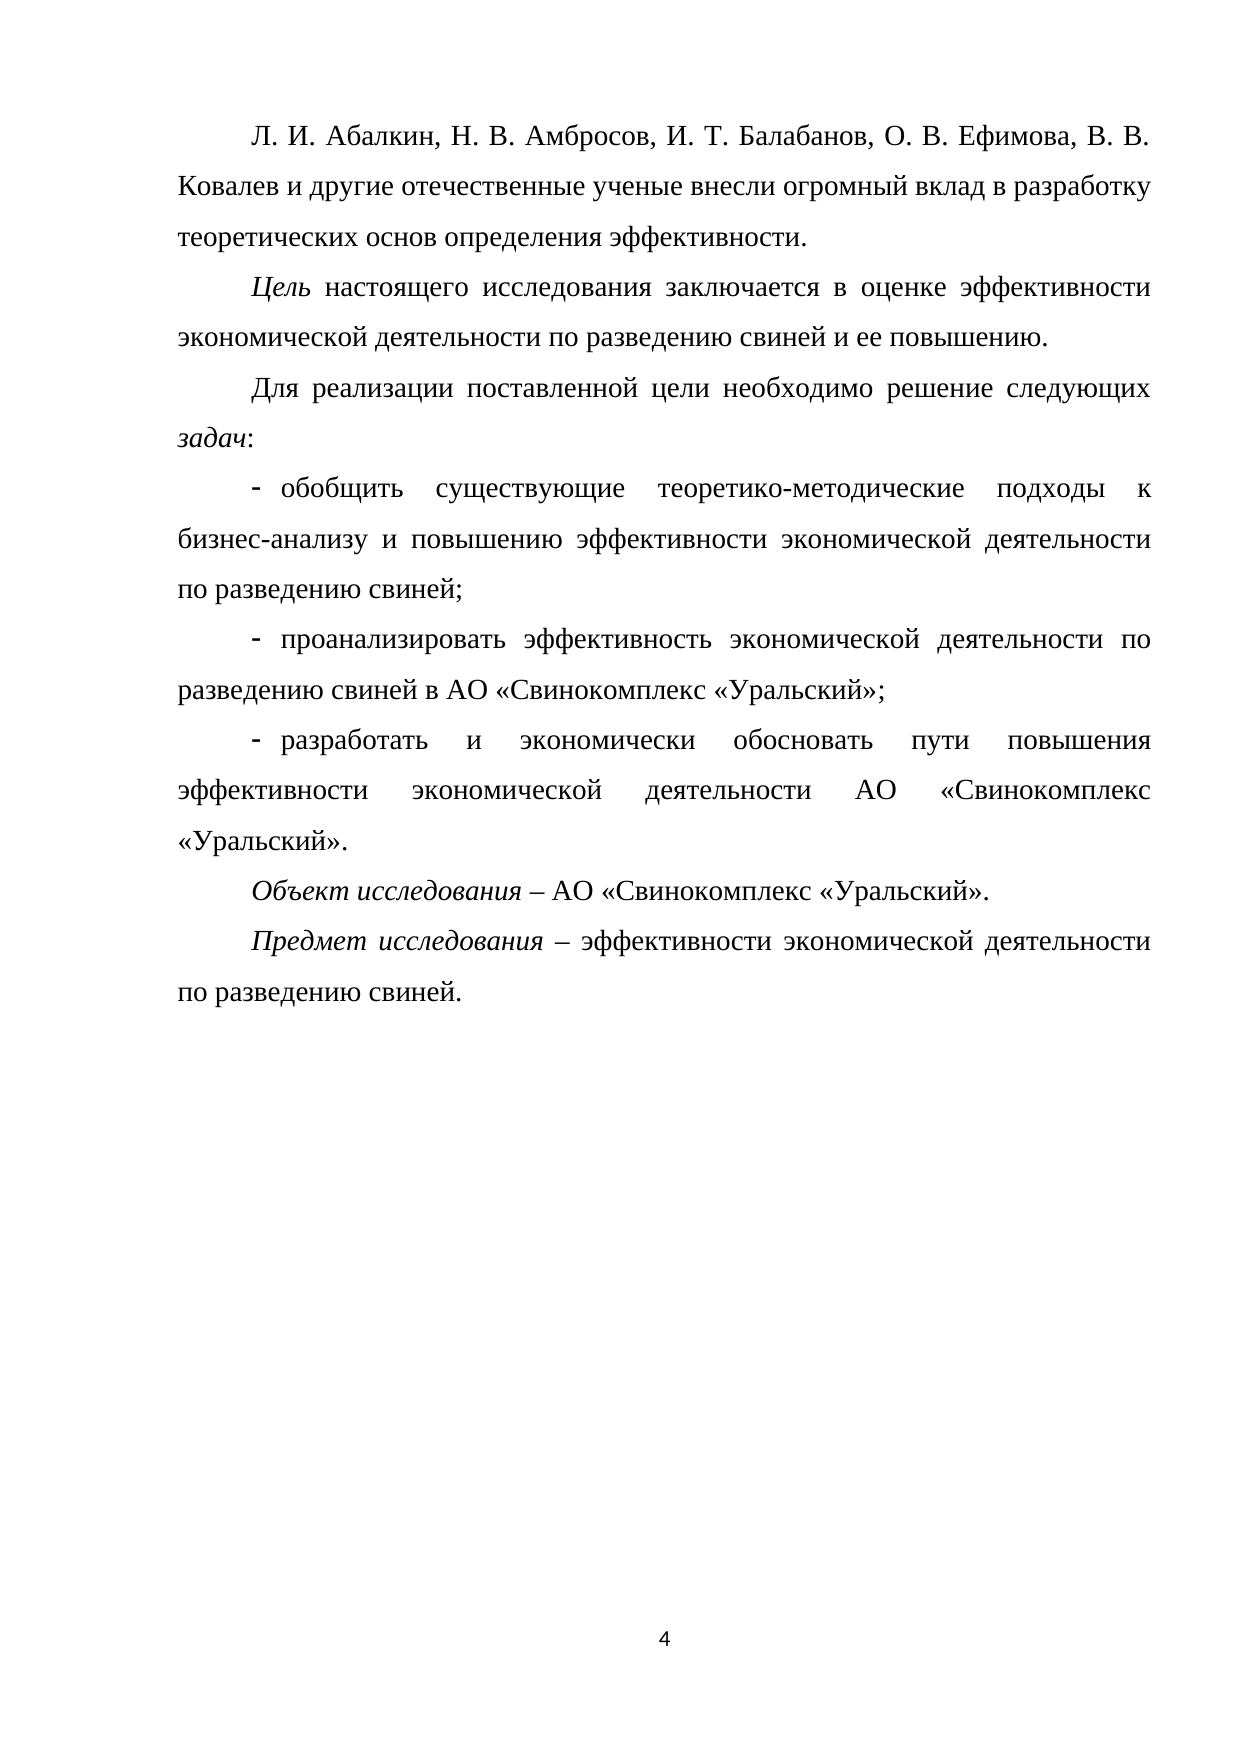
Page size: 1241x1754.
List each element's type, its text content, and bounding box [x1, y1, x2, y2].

text Л. И. Абалкин, Н. В. Амбросов, И. Т. Балабанов, О. В. Ефимова, В. В. Ковалев и другие отечественные ученые внесли огромный вклад в разработку теоретических основ определения эффективности. [177, 118, 1152, 252]
text Для реализации поставленной цели необходимо решение следующих задач: [177, 370, 1152, 453]
text Предмет исследования – эффективности экономической деятельности по разведению свиней. [177, 923, 1152, 1007]
text Цель настоящего исследования заключается в оценке эффективности экономической деятельности по разведению свиней и ее повышению. [177, 269, 1152, 353]
text Объект исследования – АО «Свинокомплекс «Уральский». [177, 873, 1152, 907]
list проанализировать эффективность экономической деятельности по разведению свиней в АО «Свинокомплекс «Уральский»; [177, 621, 1152, 705]
list обобщить существующие теоретико-методические подходы к бизнес-анализу и повышению эффективности экономической деятельности по разведению свиней; [177, 470, 1152, 604]
list разработать и экономически обосновать пути повышения эффективности экономической деятельности АО «Свинокомплекс «Уральский». [177, 722, 1152, 856]
